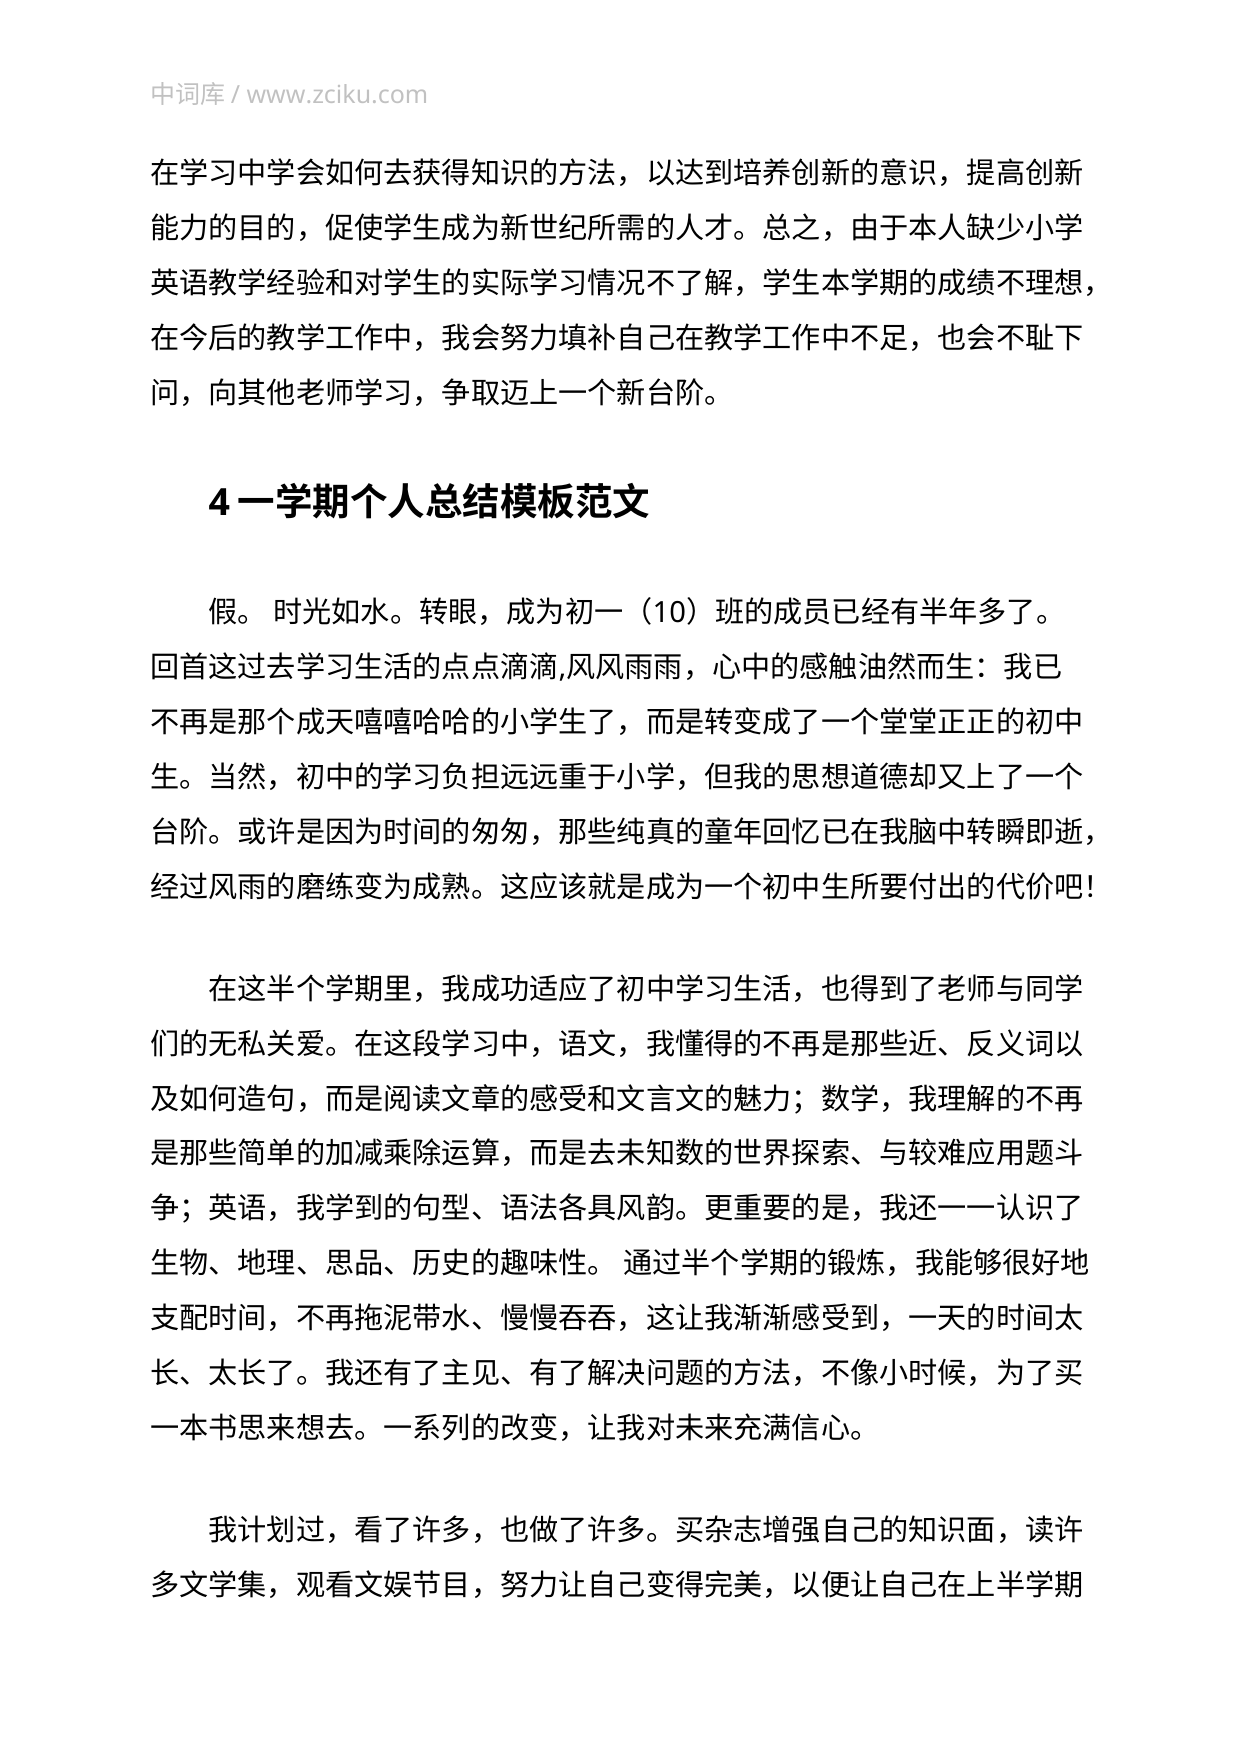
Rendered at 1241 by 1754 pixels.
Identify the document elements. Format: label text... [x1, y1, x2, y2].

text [150, 150, 1090, 412]
text 假。 时光如水。转眼，成为初一（10）班的成员已经有半年多了。回首这过去学习生活的点点滴滴,风风雨雨，心中的感触油然而生：我已不再是那个成天嘻嘻哈哈的小学生了，而是转变成了一个堂堂正正的初中生。当然，初中的学习负担远远重于小学，但我的思想道德却又上了一个台阶。或许是因为时间的匆匆，那些纯真的童年回忆已在我脑中转瞬即逝，经过风雨的磨练变为成熟。这应该就是成为一个初中生所要付出的代价吧！ [150, 589, 1090, 906]
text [150, 1506, 1090, 1603]
text 在这半个学期里，我成功适应了初中学习生活，也得到了老师与同学们的无私关爱。在这段学习中，语文，我懂得的不再是那些近、反义词以及如何造句，而是阅读文章的感受和文言文的魅力；数学，我理解的不再是那些简单的加减乘除运算，而是去未知数的世界探索、与较难应用题斗争；英语，我学到的句型、语法各具风韵。更重要的是，我还一一认识了生物、地理、思品、历史的趣味性。 通过半个学期的锻炼，我能够很好地支配时间，不再拖泥带水、慢慢吞吞，这让我渐渐感受到，一天的时间太长、太长了。我还有了主见、有了解决问题的方法，不像小时候，为了买一本书思来想去。一系列的改变，让我对未来充满信心。 [150, 965, 1090, 1447]
text 4一学期个人总结模板范文 [150, 471, 1090, 526]
